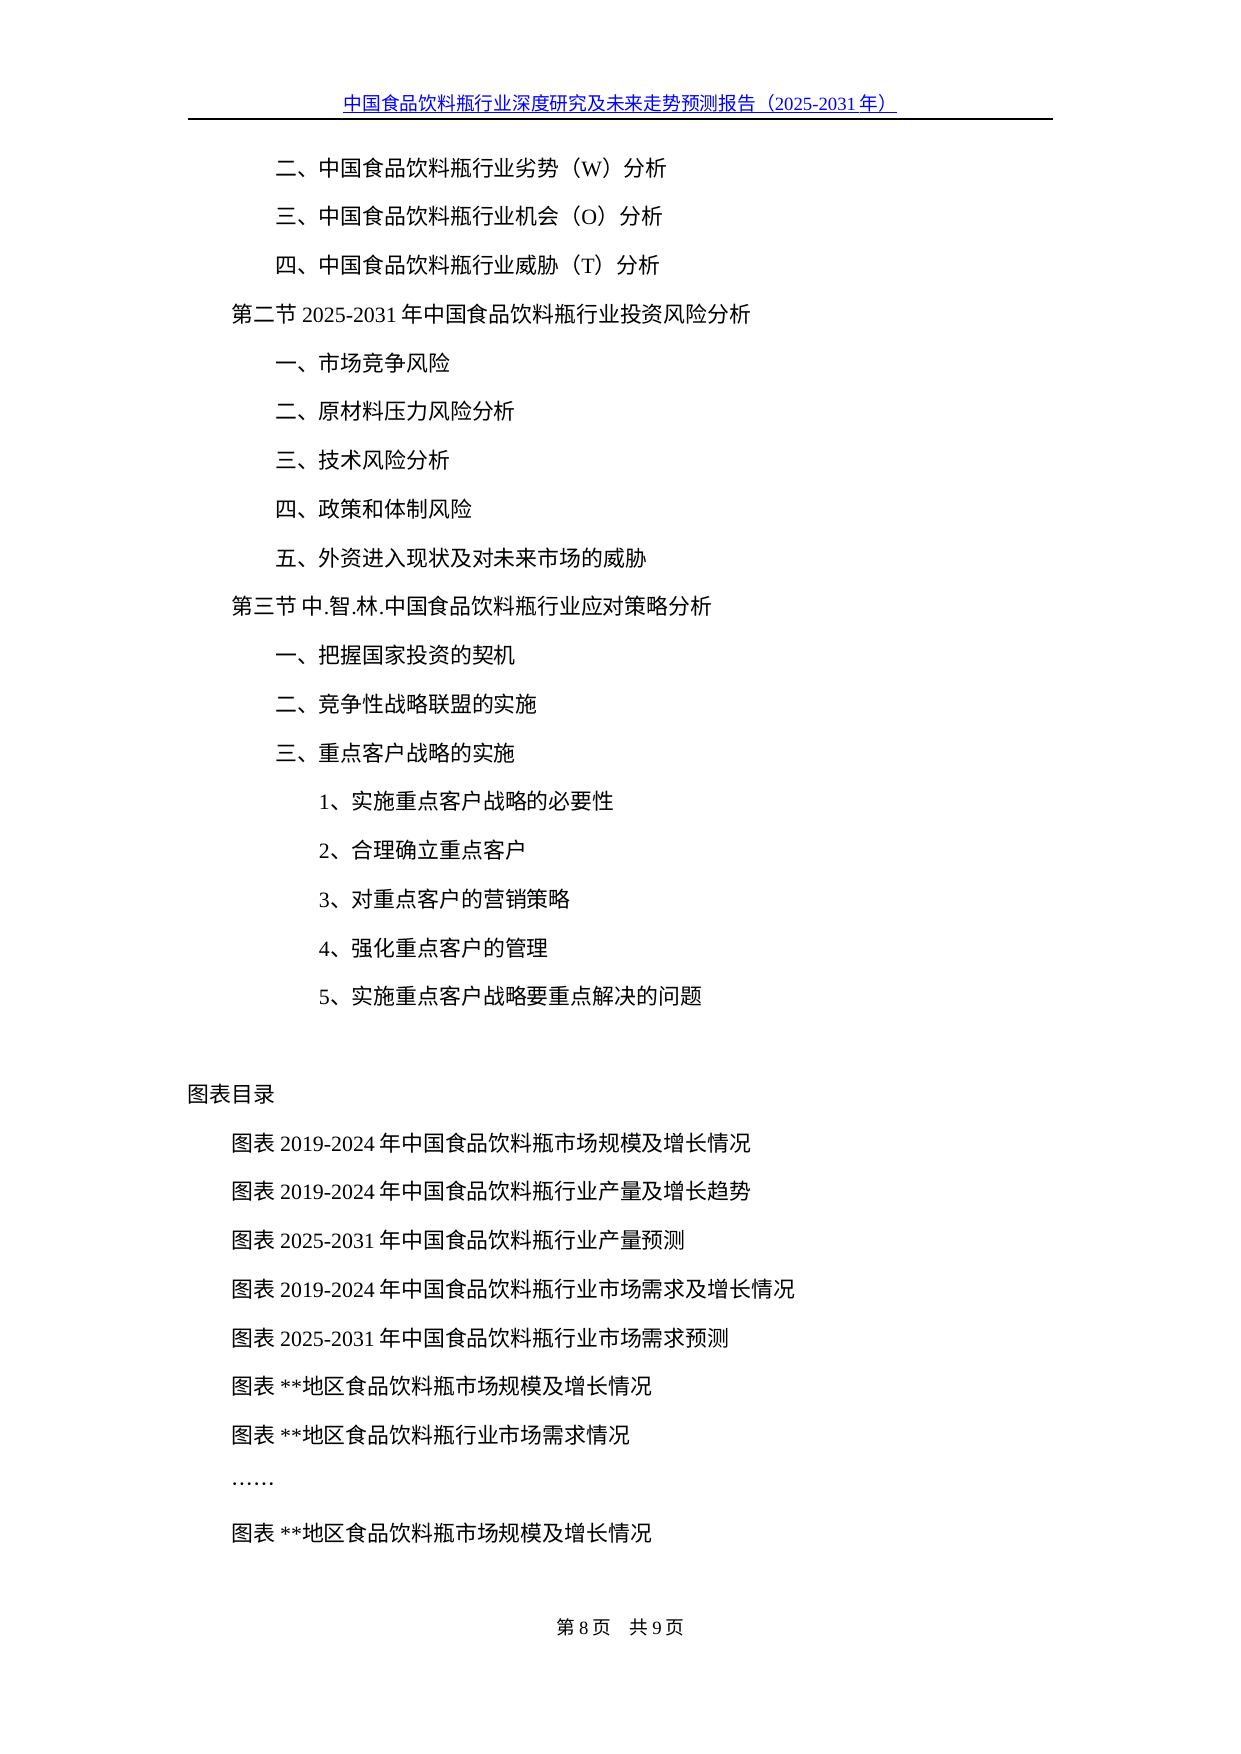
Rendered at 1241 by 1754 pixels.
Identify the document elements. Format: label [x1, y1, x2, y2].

text [187, 150, 1053, 1548]
